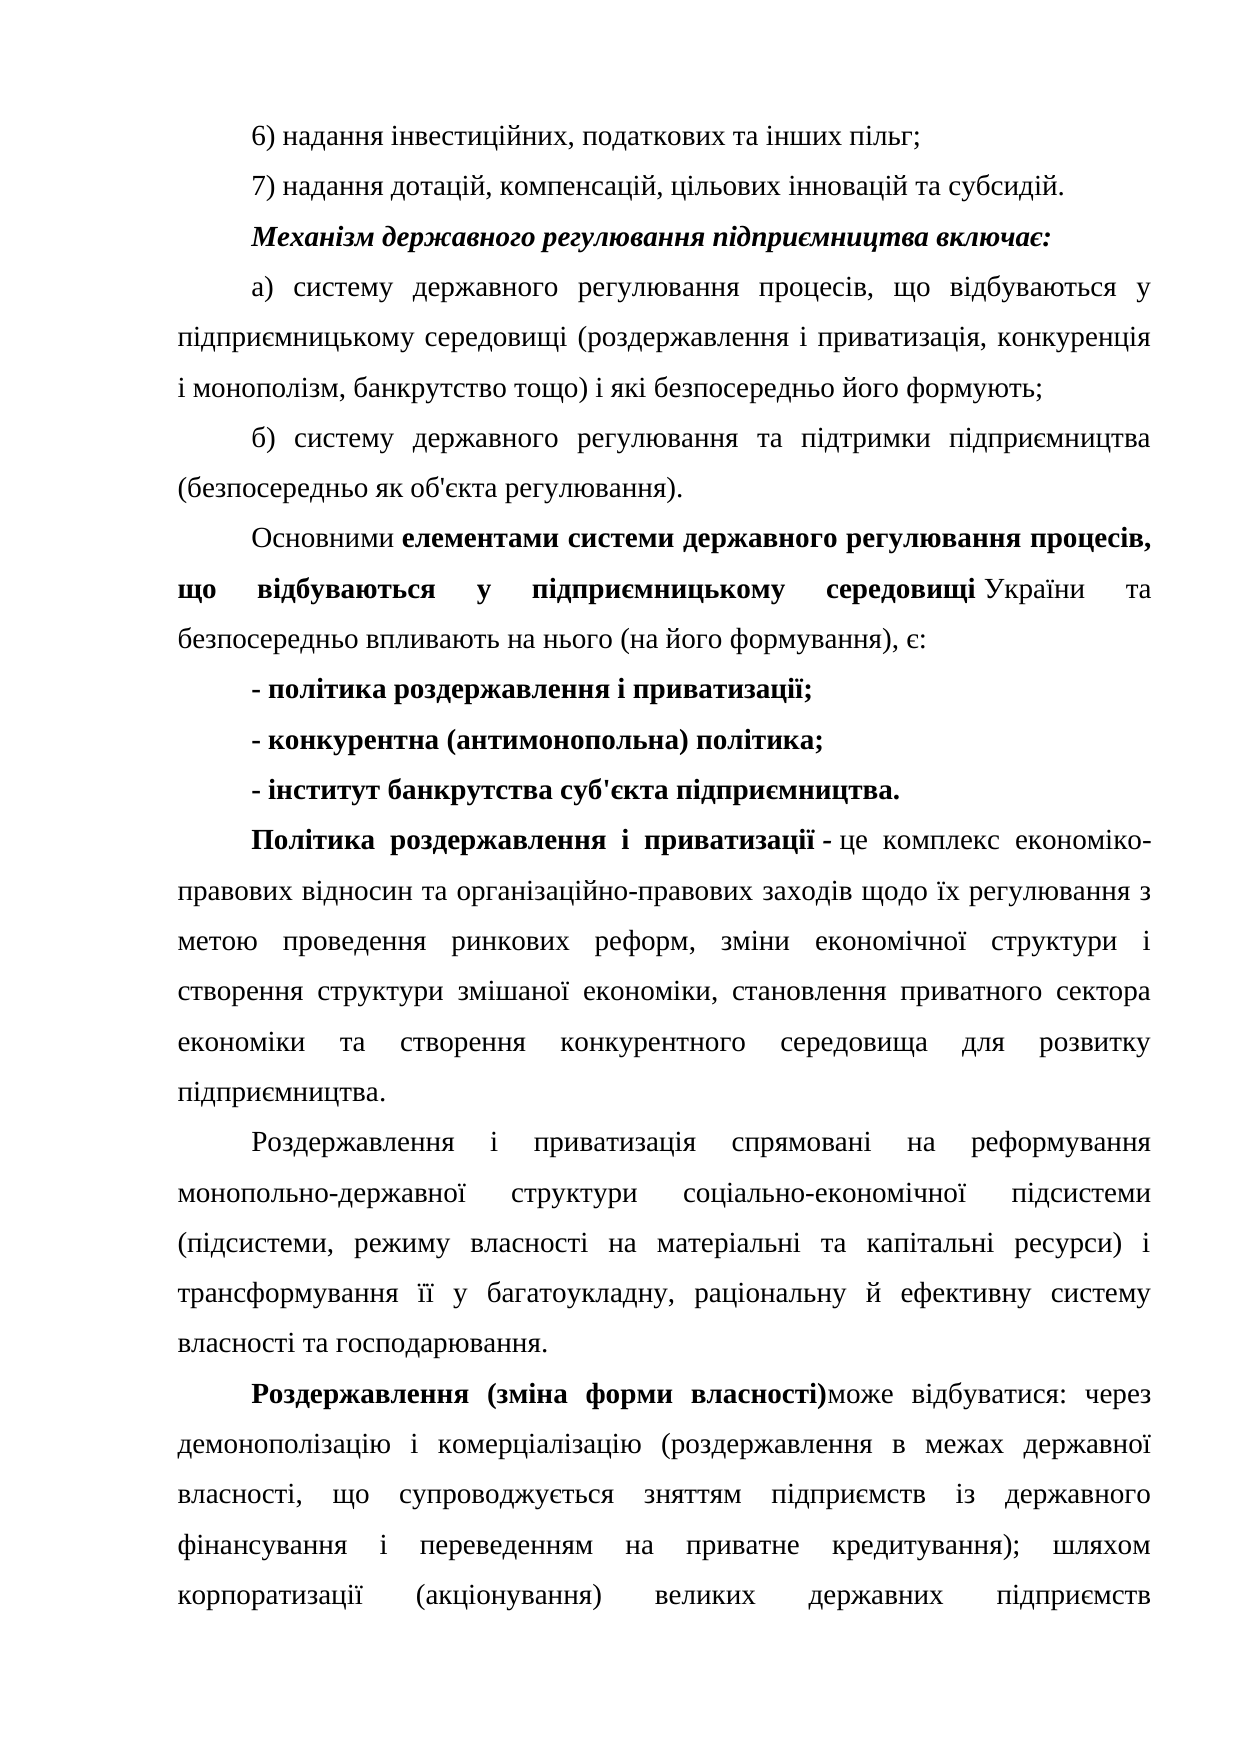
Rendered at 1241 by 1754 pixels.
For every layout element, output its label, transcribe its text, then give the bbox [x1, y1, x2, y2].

text б) систему державного регулювання та підтримки підприємництва (безпосередньо як об'єкта регулювання). [177, 420, 1152, 504]
text Роздержавлення і приватизація спрямовані на реформування монопольно-державної структури соціально-економічної підсистеми (підсистеми, режиму власності на матеріальні та капітальні ресурси) і трансформування її у багатоукладну, раціональну й ефективну систему власності та господарювання. [177, 1124, 1152, 1359]
text - інститут банкрутства суб'єкта підприємництва. [177, 772, 1152, 806]
text Механізм державного регулювання підприємництва включає: [177, 219, 1152, 252]
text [177, 1376, 1152, 1611]
text 6) надання інвестиційних, податкових та інших пільг; [177, 118, 1152, 152]
text - конкурентна (антимонопольна) політика; [177, 722, 1152, 755]
text - політика роздержавлення і приватизації; [177, 672, 1152, 705]
text 7) надання дотацій, компенсацій, цільових інновацій та субсидій. [177, 168, 1152, 202]
text Політика роздержавлення і приватизації - це комплекс економіко-правових відносин та організаційно-правових заходів щодо їх регулювання з метою проведення ринкових реформ, зміни економічної структури і створення структури змішаної економіки, становлення приватного сектора економіки та створення конкурентного середовища для розвитку підприємництва. [177, 822, 1152, 1108]
text а) систему державного регулювання процесів, що відбуваються у підприємницькому середовищі (роздержавлення і приватизація, конкуренція і монополізм, банкрутство тощо) і які безпосередньо його формують; [177, 269, 1152, 403]
text Основними елементами системи державного регулювання процесів, що відбуваються у підприємницькому середовищі України та безпосередньо впливають на нього (на його формування), є: [177, 521, 1152, 655]
